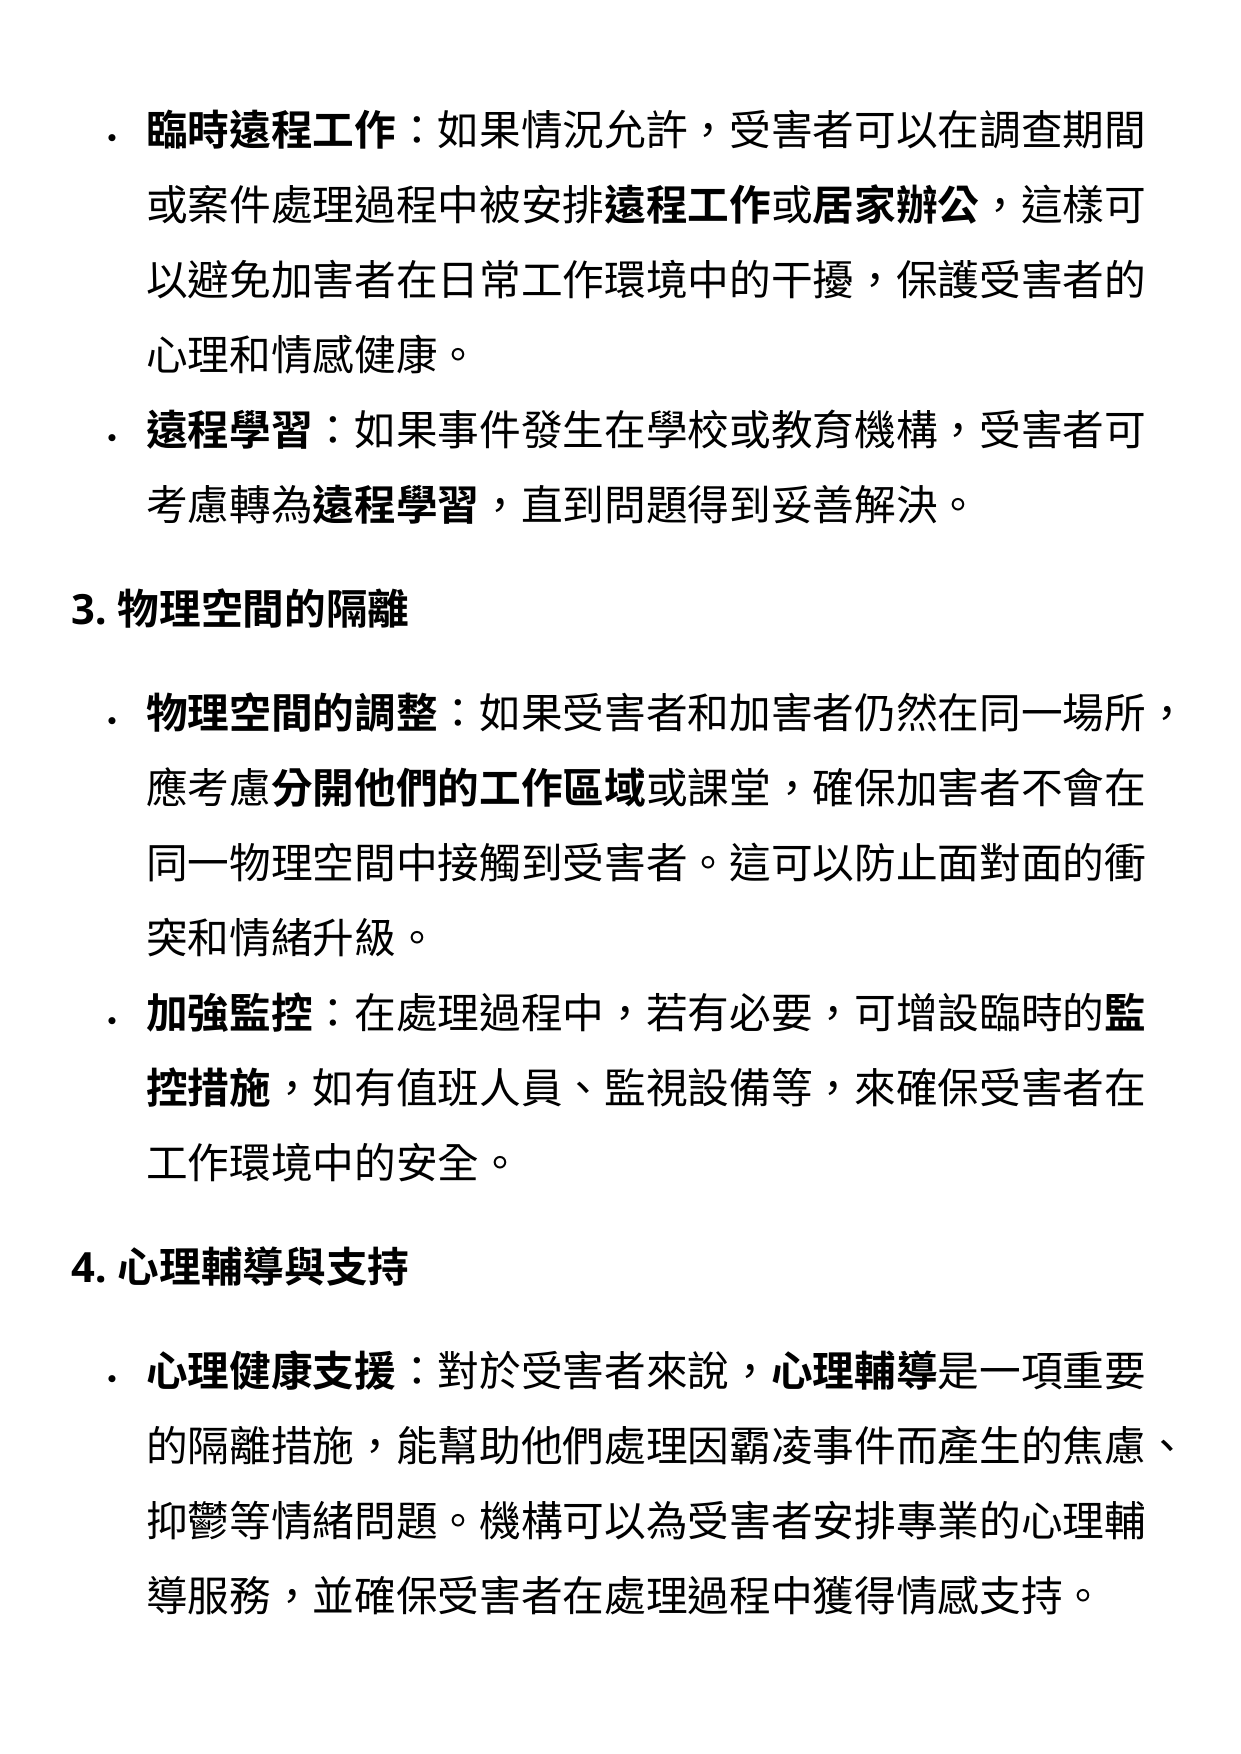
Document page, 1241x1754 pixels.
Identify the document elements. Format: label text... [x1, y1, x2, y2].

list 加強監控：在處理過程中，若有必要，可增設臨時的監控措施，如有值班人員、監視設備等，來確保受害者在工作環境中的安全。 [108, 973, 1175, 1198]
text 4. 心理輔導與支持 [71, 1227, 1175, 1302]
list 物理空間的調整：如果受害者和加害者仍然在同一場所，應考慮分開他們的工作區域或課堂，確保加害者不會在同一物理空間中接觸到受害者。這可以防止面對面的衝突和情緒升級。 [108, 673, 1175, 973]
list 心理健康支援：對於受害者來說，心理輔導是一項重要的隔離措施，能幫助他們處理因霸凌事件而產生的焦慮、抑鬱等情緒問題。機構可以為受害者安排專業的心理輔導服務，並確保受害者在處理過程中獲得情感支持。 [108, 1331, 1175, 1631]
text 3. 物理空間的隔離 [71, 569, 1175, 644]
list 臨時遠程工作：如果情況允許，受害者可以在調查期間或案件處理過程中被安排遠程工作或居家辦公，這樣可以避免加害者在日常工作環境中的干擾，保護受害者的心理和情感健康。 [108, 89, 1175, 389]
list 遠程學習：如果事件發生在學校或教育機構，受害者可考慮轉為遠程學習，直到問題得到妥善解決。 [108, 389, 1175, 539]
